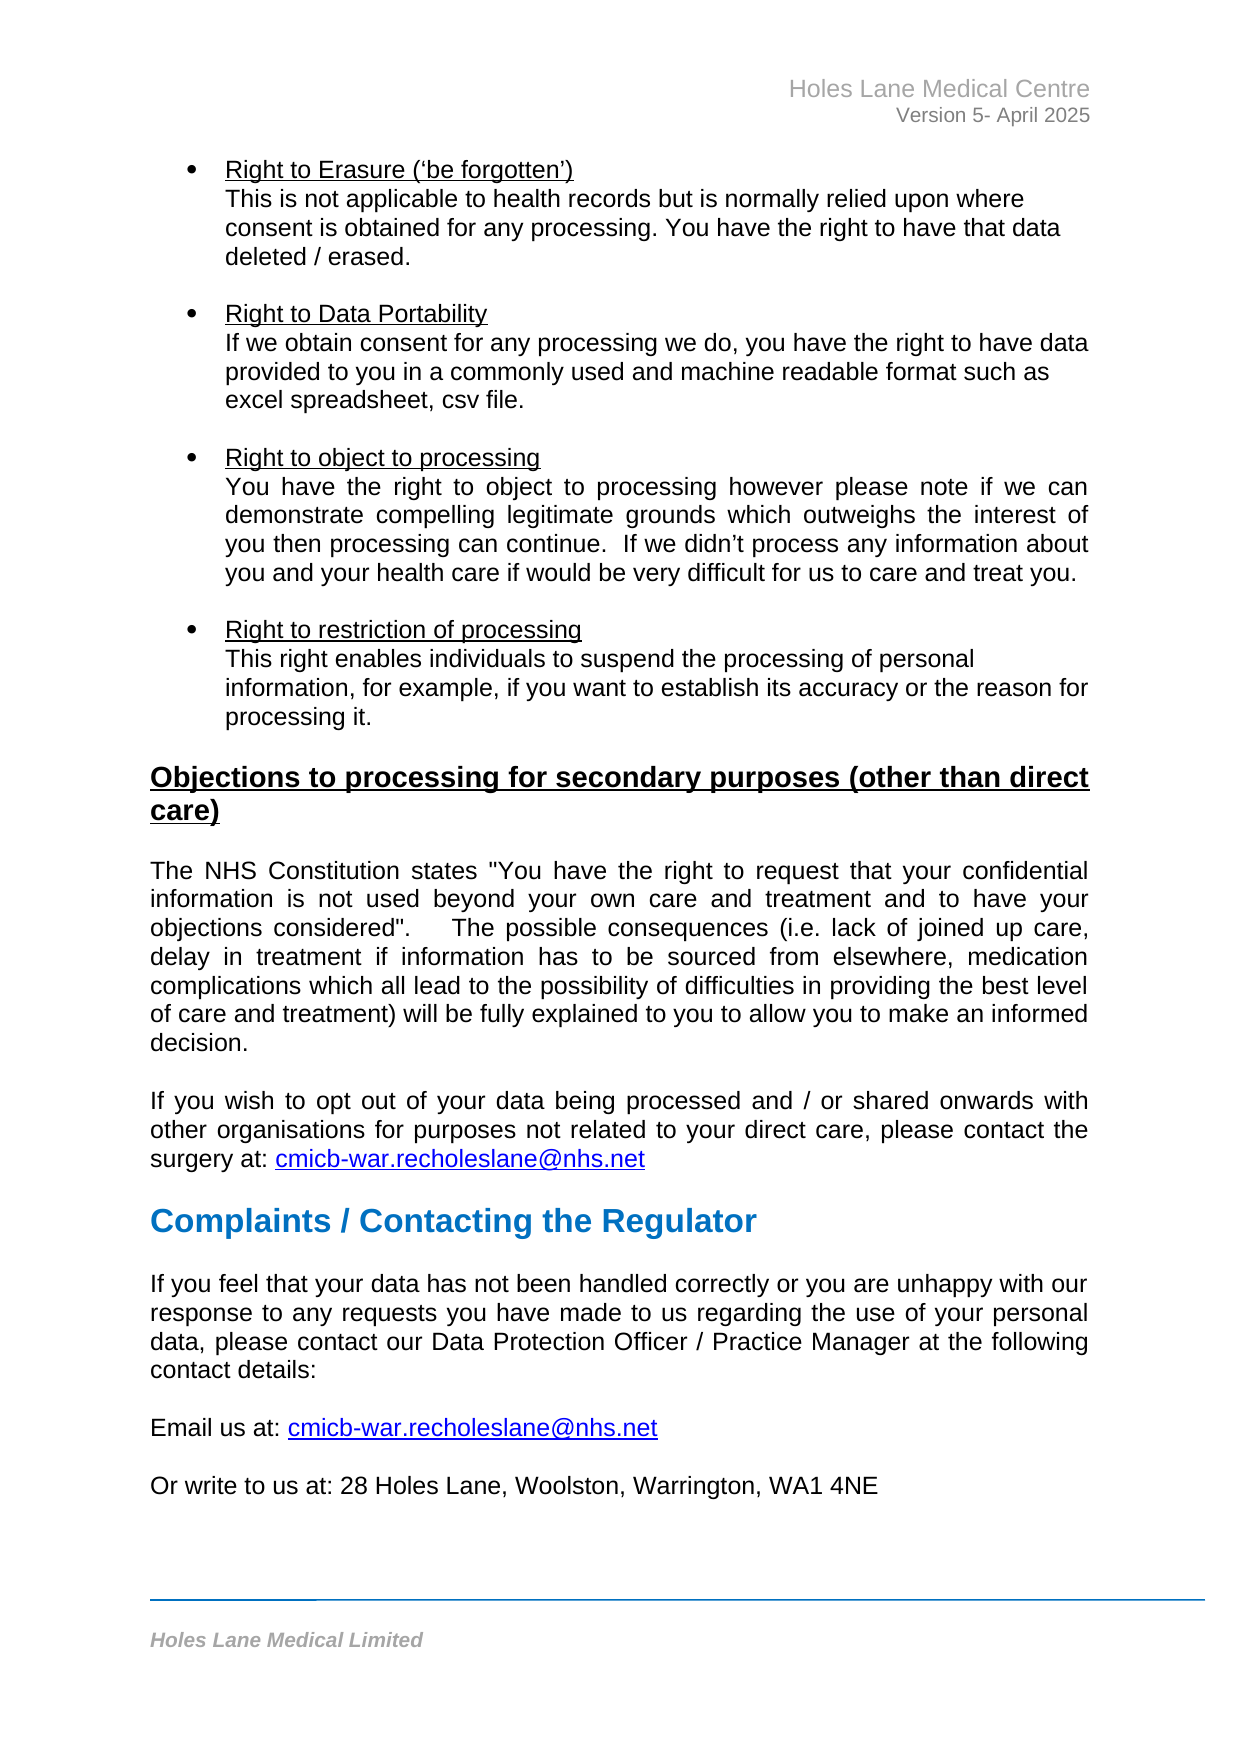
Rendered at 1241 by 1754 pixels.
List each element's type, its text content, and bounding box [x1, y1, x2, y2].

text Objections to processing for secondary purposes (other than direct care) The NHS Constitution states "You have the right to request that your confidential information is not used beyond your own care and treatment and to have your objections considered". The possible consequences (i.e. lack of joined up care, delay in treatment if information has to be sourced from elsewhere, medication complications which all lead to the possibility of difficulties in providing the best level of care and treatment) will be fully explained to you to allow you to make an informed decision. [150, 791, 1090, 1057]
text Email us at: cmicb-war.recholeslane@nhs.net [150, 1413, 1090, 1442]
list Right to restriction of processing This right enables individuals to suspend the processing of personal information, for example, if you want to establish its accuracy or the reason for processing it. [187, 616, 1090, 731]
text If you wish to opt out of your data being processed and / or shared onwards with other organisations for purposes not related to your direct care, please contact the surgery at: cmicb-war.recholeslane@nhs.net [150, 1086, 1090, 1172]
list Right to Erasure (‘be forgotten’) This is not applicable to health records but is normally relied upon where consent is obtained for any processing. You have the right to have that data deleted / erased. [187, 155, 1090, 270]
text Or write to us at: 28 Holes Lane, Woolston, Warrington, WA1 4NE [150, 1471, 1090, 1500]
list Right to Data Portability If we obtain consent for any processing we do, you have the right to have data provided to you in a commonly used and machine readable format such as excel spreadsheet, csv file. [187, 299, 1090, 414]
text Complaints / Contacting the Regulator [150, 1202, 1090, 1240]
text You have the right to object to processing however please note if we can demonstrate compelling legitimate grounds which outweighs the interest of you then processing can continue. If we didn’t process any information about you and your health care if would be very difficult for us to care and treat you. [225, 472, 1090, 587]
text If you feel that your data has not been handled correctly or you are unhappy with our response to any requests you have made to us regarding the use of your personal data, please contact our Data Protection Officer / Practice Manager at the following contact details: [150, 1269, 1090, 1384]
list Right to object to processing [187, 443, 1090, 472]
